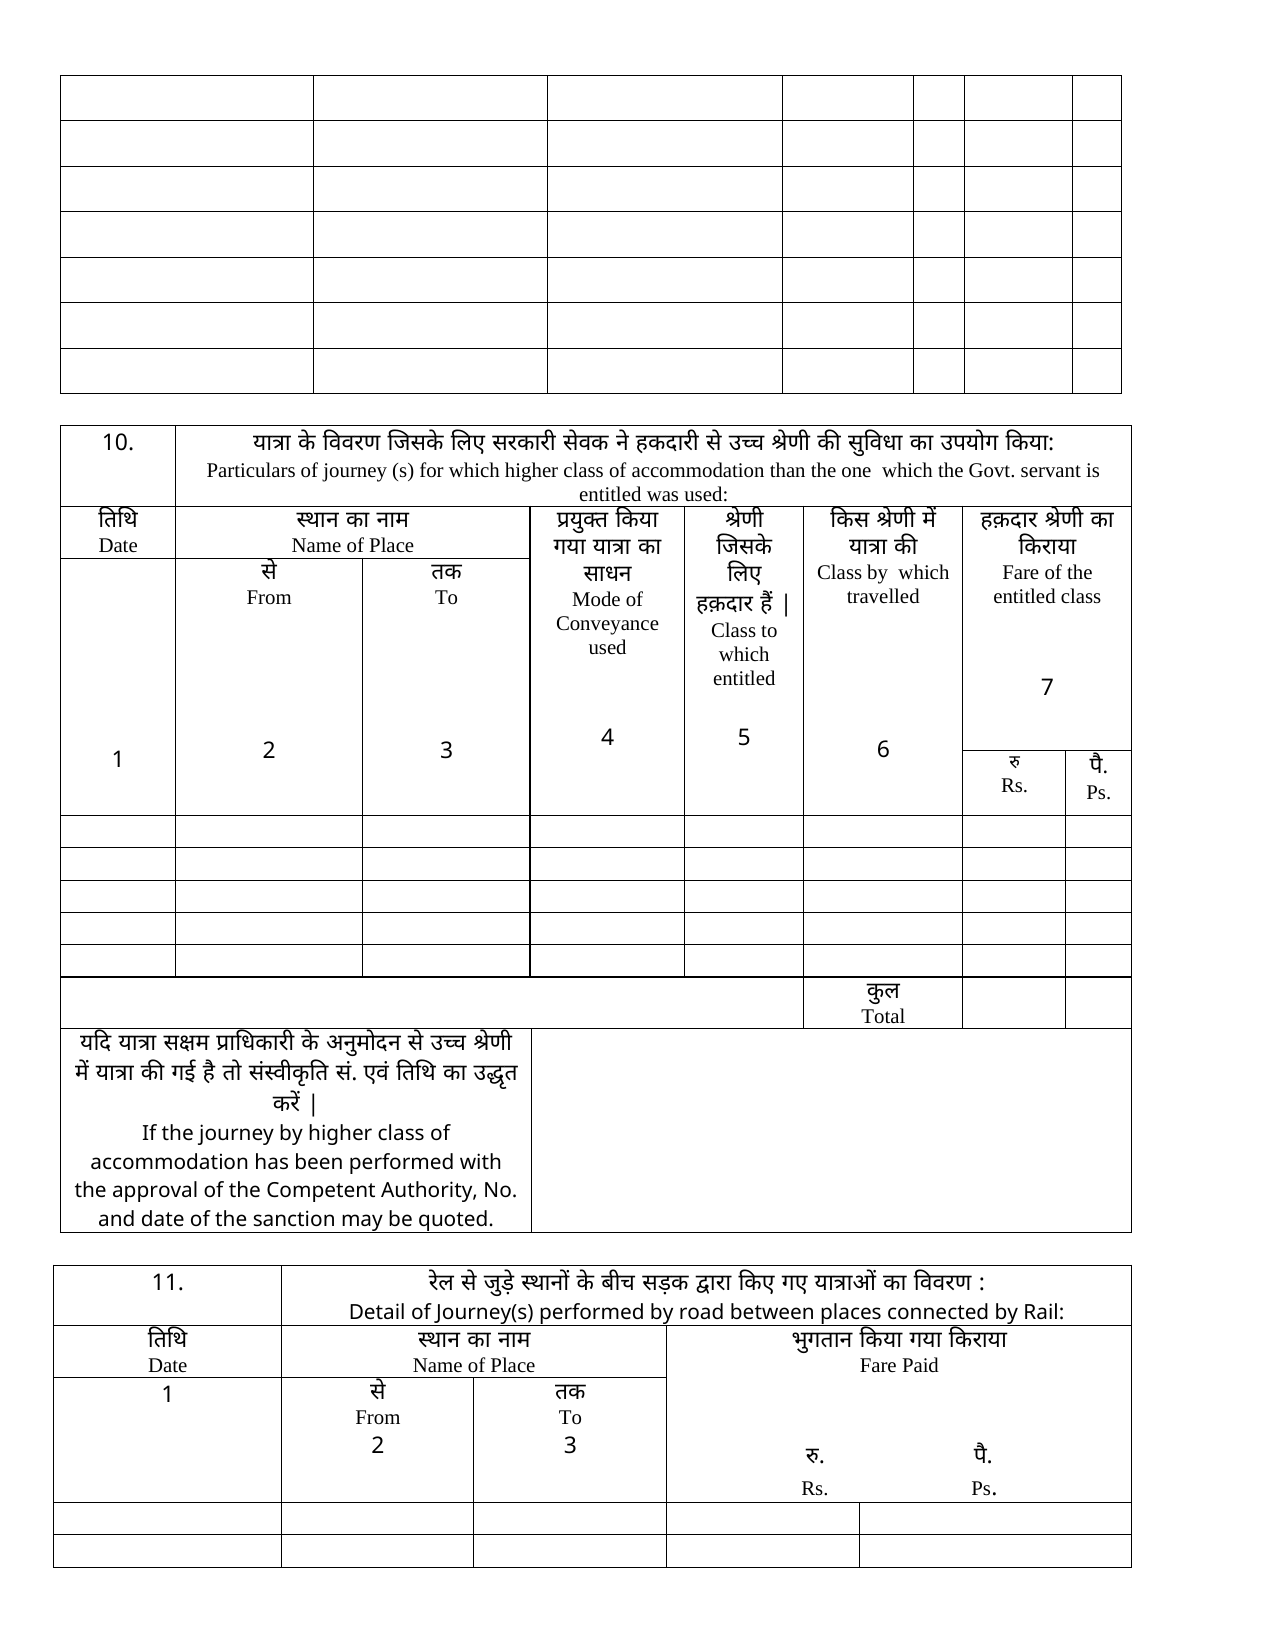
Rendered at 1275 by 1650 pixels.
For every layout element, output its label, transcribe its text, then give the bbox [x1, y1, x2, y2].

table_cell [963, 945, 1065, 976]
table_cell [685, 945, 803, 976]
table_cell [1073, 167, 1121, 211]
table_cell [783, 303, 913, 347]
table_cell [965, 303, 1072, 347]
table_cell [1073, 121, 1121, 166]
table_cell [314, 212, 547, 257]
table_cell [685, 816, 803, 847]
table_cell [548, 121, 782, 166]
table_cell [783, 121, 913, 166]
table_cell [363, 816, 529, 847]
table_cell [532, 1029, 1131, 1232]
table_cell [61, 258, 313, 302]
table_cell [363, 881, 529, 912]
table_cell [1073, 212, 1121, 257]
table_cell [963, 881, 1065, 912]
table_cell [531, 881, 684, 912]
table_cell [176, 913, 362, 944]
table_cell [176, 848, 362, 879]
table_cell [1066, 945, 1131, 976]
table_cell [914, 76, 964, 120]
table_cell [914, 258, 964, 302]
table_cell [176, 816, 362, 847]
table_cell [61, 167, 313, 211]
table_cell [61, 978, 803, 1028]
table_cell [685, 913, 803, 944]
table_cell [61, 76, 313, 120]
table_cell [667, 1503, 859, 1534]
table_cell [804, 945, 962, 976]
table_cell हक़दार श्रेणी का किराया Fare of the entitled class 7 [963, 507, 1131, 750]
table_cell किस श्रेणी में यात्रा की Class by which travelled 6 [804, 507, 962, 815]
table_cell [667, 1535, 859, 1567]
table_cell [1066, 913, 1131, 944]
table_cell [363, 945, 529, 976]
table_cell [914, 212, 964, 257]
table_cell से From 2 [282, 1378, 473, 1502]
table_cell [783, 167, 913, 211]
table_cell [1073, 349, 1121, 393]
table_cell [965, 167, 1072, 211]
table_cell [783, 76, 913, 120]
table_cell [61, 303, 313, 347]
table_cell [860, 1535, 1131, 1567]
table_cell [965, 258, 1072, 302]
table_cell [314, 167, 547, 211]
table_cell [314, 121, 547, 166]
table_cell [804, 881, 962, 912]
table_cell [363, 913, 529, 944]
table_cell तिथि Date [61, 507, 175, 557]
table_cell [1073, 258, 1121, 302]
table_cell कुल Total [804, 978, 962, 1028]
table_cell [531, 848, 684, 879]
table_cell [61, 121, 313, 166]
table_cell [914, 349, 964, 393]
table_cell [783, 212, 913, 257]
table_cell [61, 881, 175, 912]
table_cell [531, 945, 684, 976]
table_cell [54, 1503, 281, 1534]
table_cell [314, 258, 547, 302]
table_cell [963, 978, 1065, 1028]
table_cell [783, 258, 913, 302]
table_cell तिथि Date [54, 1326, 281, 1377]
table_cell भुगतान किया गया किराया Fare Paid रु. पै. Rs. Ps. [667, 1326, 1131, 1502]
table_cell [363, 848, 529, 879]
table_cell [685, 848, 803, 879]
table_cell [474, 1535, 666, 1567]
table_cell तक To 3 [363, 559, 529, 815]
table_cell [314, 303, 547, 347]
table_cell [1073, 76, 1121, 120]
table_cell [1066, 816, 1131, 847]
table_header यात्रा के विवरण जिसके लिए सरकारी सेवक ने हकदारी से उच्च श्रेणी की सुविधा का उपयोग किया: Particulars of journey (s) for which higher class of accommodation than the one which the Govt. servant is entitled was used: [176, 426, 1131, 506]
table_cell [860, 1503, 1131, 1534]
table_cell [548, 349, 782, 393]
table_cell [965, 349, 1072, 393]
table_cell [963, 848, 1065, 879]
table_cell [804, 848, 962, 879]
table_cell [531, 913, 684, 944]
table_cell [176, 945, 362, 976]
table_cell [531, 816, 684, 847]
table_cell [282, 1535, 473, 1567]
table_cell [1073, 303, 1121, 347]
table_cell पै. Ps. [1066, 751, 1131, 815]
table_cell [54, 1535, 281, 1567]
table_cell [314, 76, 547, 120]
table_cell [548, 258, 782, 302]
table_header रेल से जुड़े स्थानों के बीच सड़क द्वारा किए गए यात्राओं का विवरण : Detail of Journey(s) performed by road between places connected by Rail: [282, 1266, 1131, 1325]
table_cell [965, 121, 1072, 166]
table_cell [914, 167, 964, 211]
table_cell [963, 816, 1065, 847]
table_cell [965, 212, 1072, 257]
table_cell [548, 167, 782, 211]
table_cell [314, 349, 547, 393]
table_header 10. [61, 426, 175, 506]
table_cell [61, 212, 313, 257]
table_cell श्रेणी जिसके लिए हक़दार हैं | Class to which entitled 5 [685, 507, 803, 815]
table_cell [61, 848, 175, 879]
table_cell स्थान का नाम Name of Place [176, 507, 529, 557]
table_cell [965, 76, 1072, 120]
table_cell [1066, 881, 1131, 912]
table_cell [783, 349, 913, 393]
table_cell स्थान का नाम Name of Place [282, 1326, 666, 1377]
table_cell [282, 1503, 473, 1534]
table_header 11. [54, 1266, 281, 1325]
table_cell रु Rs. [963, 751, 1065, 815]
table_cell [548, 303, 782, 347]
table_cell [61, 349, 313, 393]
table_cell [548, 76, 782, 120]
table_cell [474, 1503, 666, 1534]
table_cell [963, 913, 1065, 944]
table_cell 1 [61, 559, 175, 815]
table_cell [1066, 978, 1131, 1028]
table_cell [548, 212, 782, 257]
table_cell [61, 816, 175, 847]
table_cell [685, 881, 803, 912]
table_cell [1066, 848, 1131, 879]
table_cell प्रयुक्त किया गया यात्रा का साधन Mode of Conveyance used 4 [531, 507, 684, 815]
table_cell तक To 3 [474, 1378, 666, 1502]
table_cell [804, 816, 962, 847]
table_cell [914, 121, 964, 166]
table_cell [914, 303, 964, 347]
table_cell 1 [54, 1378, 281, 1502]
table_cell यदि यात्रा सक्षम प्राधिकारी के अनुमोदन से उच्च श्रेणी में यात्रा की गई है तो संस्वीकृति सं. एवं तिथि का उद्धृत करें | If the journey by higher class of accommodation has been performed with the approval of the Competent Authority, No. and date of the sanction may be quoted. [61, 1029, 531, 1232]
table_cell [804, 913, 962, 944]
table_cell [61, 945, 175, 976]
table_cell से From 2 [176, 559, 362, 815]
table_cell [61, 913, 175, 944]
table_cell [176, 881, 362, 912]
